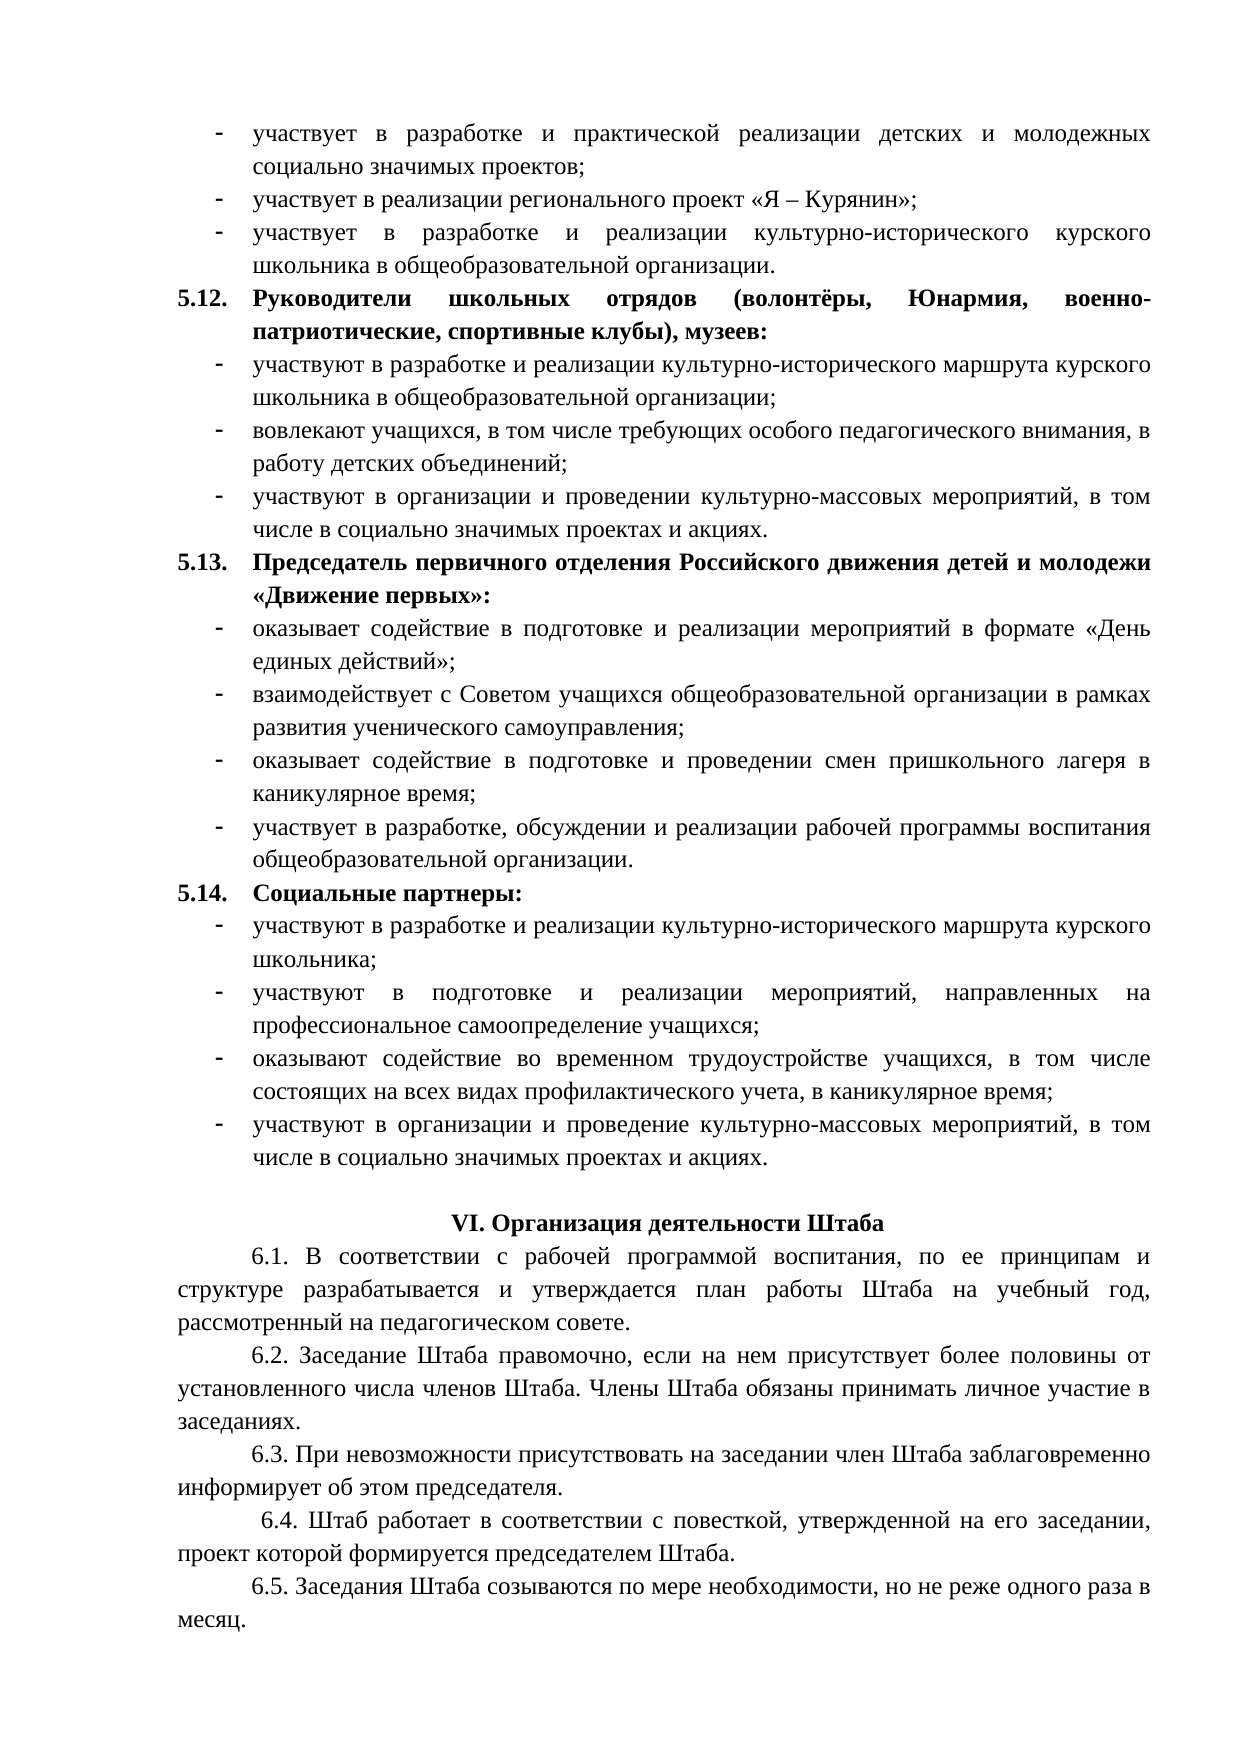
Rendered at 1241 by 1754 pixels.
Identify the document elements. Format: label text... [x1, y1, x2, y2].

list вовлекают учащихся, в том числе требующих особого педагогического внимания, в работу детских объединений; [215, 415, 1152, 477]
list участвует в разработке и практической реализации детских и молодежных социально значимых проектов; [215, 118, 1152, 180]
text 6.5. Заседания Штаба созываются по мере необходимости, но не реже одного раза в месяц. [177, 1571, 1152, 1633]
list участвуют в организации и проведение культурно-массовых мероприятий, в том числе в социально значимых проектах и акциях. [215, 1109, 1152, 1171]
list участвуют в организации и проведении культурно-массовых мероприятий, в том числе в социально значимых проектах и акциях. [215, 481, 1152, 543]
text 6.4. Штаб работает в соответствии с повесткой, утвержденной на его заседании, проект которой формируется председателем Штаба. [177, 1505, 1152, 1567]
text VI. Организация деятельности Штаба [177, 1208, 1152, 1237]
list Председатель первичного отделения Российского движения детей и молодежи «Движение первых»: [177, 547, 1152, 609]
text 6.1. В соответствии с рабочей программой воспитания, по ее принципам и структуре разрабатывается и утверждается план работы Штаба на учебный год, рассмотренный на педагогическом совете. [177, 1241, 1152, 1336]
text 6.3. При невозможности присутствовать на заседании член Штаба заблаговременно информирует об этом председателя. [177, 1439, 1152, 1501]
list оказывает содействие в подготовке и реализации мероприятий в формате «День единых действий»; [215, 613, 1152, 675]
list участвуют в подготовке и реализации мероприятий, направленных на профессиональное самоопределение учащихся; [215, 977, 1152, 1038]
list взаимодействует с Советом учащихся общеобразовательной организации в рамках развития ученического самоуправления; [215, 679, 1152, 741]
list Руководители школьных отрядов (волонтёры, Юнармия, военно-патриотические, спортивные клубы), музеев: [177, 283, 1152, 345]
list участвуют в разработке и реализации культурно-исторического маршрута курского школьника; [215, 911, 1152, 972]
list участвует в реализации регионального проект «Я – Курянин»; [215, 184, 1152, 213]
list участвует в разработке, обсуждении и реализации рабочей программы воспитания общеобразовательной организации. [215, 812, 1152, 873]
list участвуют в разработке и реализации культурно-исторического маршрута курского школьника в общеобразовательной организации; [215, 349, 1152, 411]
list оказывает содействие в подготовке и проведении смен пришкольного лагеря в каникулярное время; [215, 746, 1152, 807]
text 6.2. Заседание Штаба правомочно, если на нем присутствует более половины от установленного числа членов Штаба. Члены Штаба обязаны принимать личное участие в заседаниях. [177, 1340, 1152, 1435]
list оказывают содействие во временном трудоустройстве учащихся, в том числе состоящих на всех видах профилактического учета, в каникулярное время; [215, 1043, 1152, 1104]
list Социальные партнеры: [177, 878, 1152, 906]
list участвует в разработке и реализации культурно-исторического курского школьника в общеобразовательной организации. [215, 217, 1152, 279]
